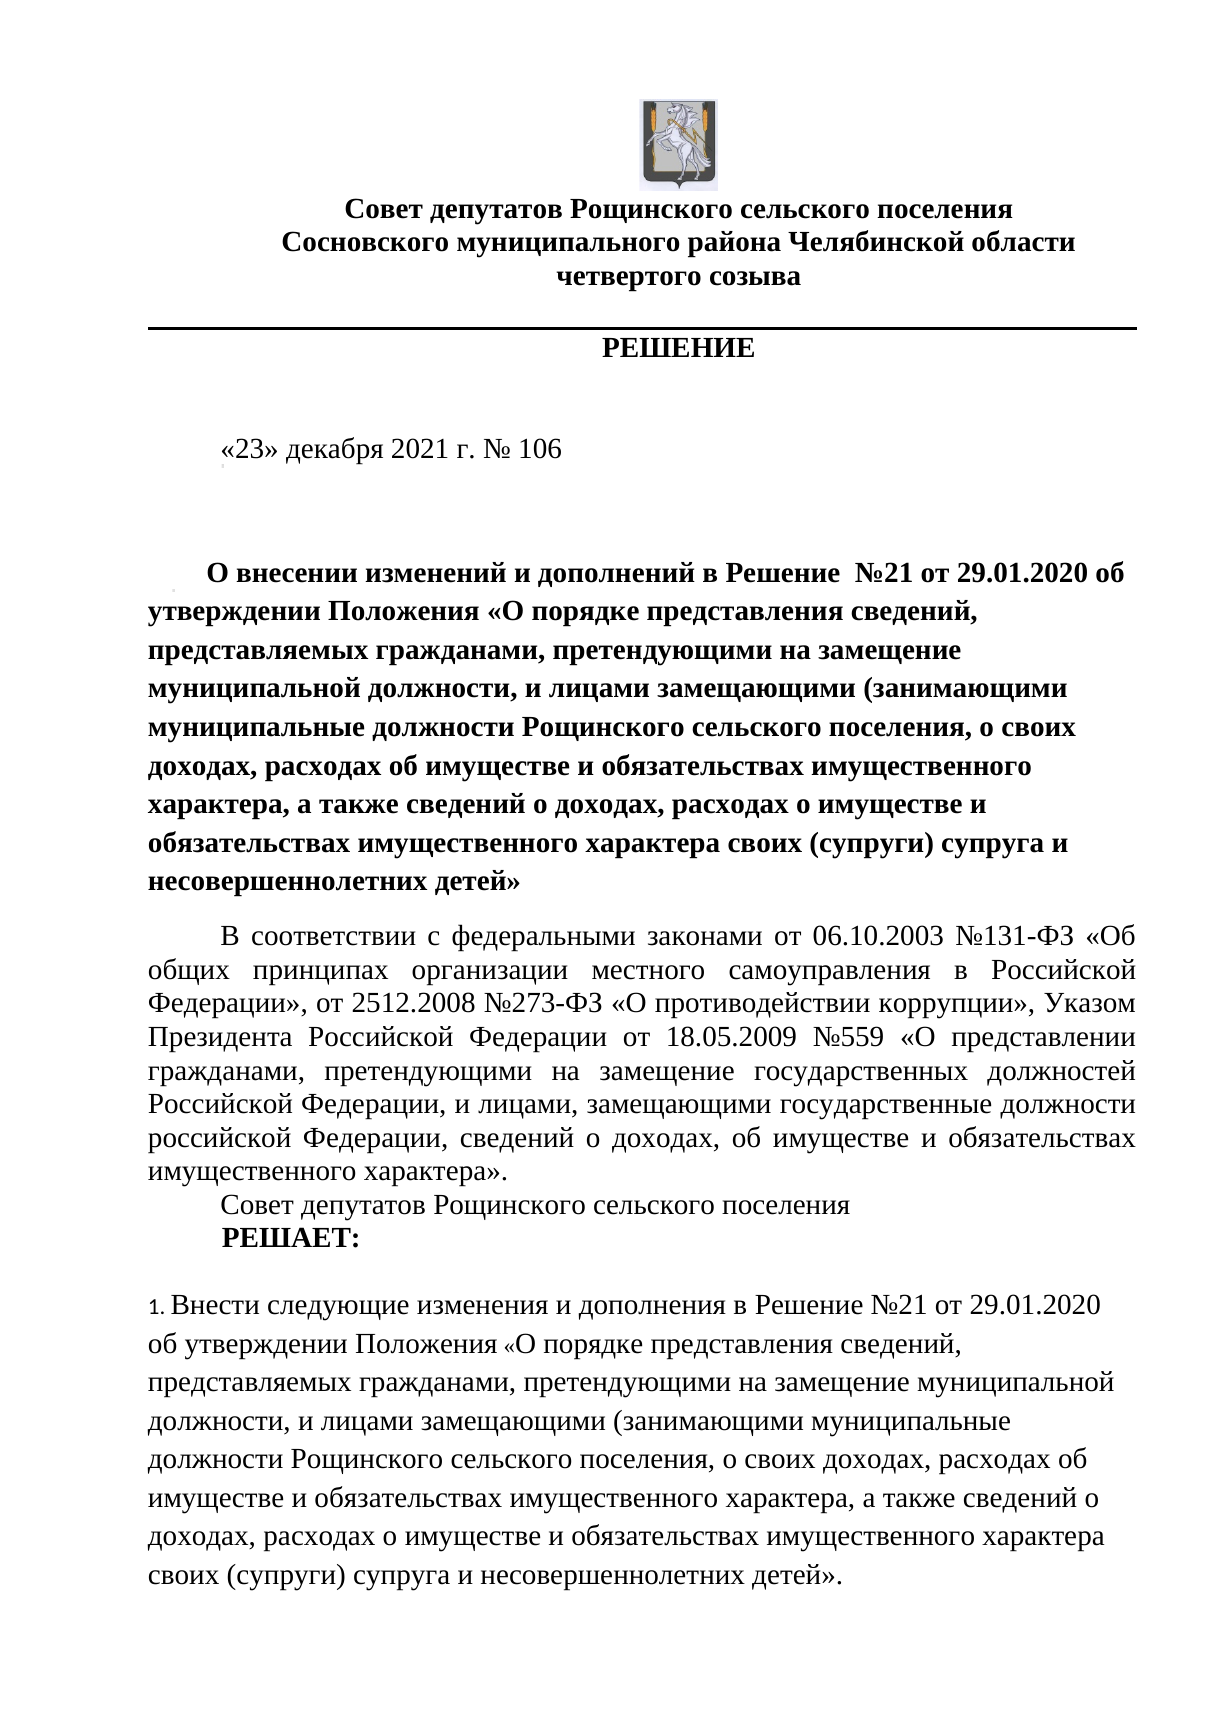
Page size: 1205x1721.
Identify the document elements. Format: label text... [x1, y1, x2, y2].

text Совет депутатов Рощинского сельского поселения [148, 191, 1137, 224]
text В соответствии с федеральными законами от 06.10.2003 №131-ФЗ «Об общих принципах организации местного самоуправления в Российской Федерации», от 2512.2008 №273-ФЗ «О противодействии коррупции», Указом Президента Российской Федерации от 18.05.2009 №559 «О представлении гражданами, претендующими на замещение государственных должностей Российской Федерации, и лицами, замещающими государственные должности российской Федерации, сведений о доходах, об имуществе и обязательствах имущественного характера». [148, 918, 1137, 1187]
list 1. Внести следующие изменения и дополнения в Решение №21 от 29.01.2020 об утверждении Положения «О порядке представления сведений, представляемых гражданами, претендующими на замещение муниципальной должности, и лицами замещающими (занимающими муниципальные должности Рощинского сельского поселения, о своих доходах, расходах об имуществе и обязательствах имущественного характера, а также сведений о доходах, расходах о имуществе и обязательствах имущественного характера своих (супруги) супруга и несовершеннолетних детей». [148, 1287, 1137, 1591]
text РЕШАЕТ: [148, 1220, 1135, 1254]
text Совет депутатов Рощинского сельского поселения [148, 1187, 1137, 1220]
text четвертого созыва [148, 258, 1137, 291]
text Сосновского муниципального района Челябинской области [148, 224, 1137, 258]
text РЕШЕНИЕ [148, 330, 1137, 364]
picture [639, 99, 718, 191]
list О внесении изменений и дополнений в Решение №21 от 29.01.2020 об утверждении Положения «О порядке представления сведений, представляемых гражданами, претендующими на замещение муниципальной должности, и лицами замещающими (занимающими муниципальные должности Рощинского сельского поселения, о своих доходах, расходах об имуществе и обязательствах имущественного характера, а также сведений о доходах, расходах о имуществе и обязательствах имущественного характера своих (супруги) супруга и несовершеннолетних детей» [148, 555, 1137, 897]
text «23» декабря 2021 г. № 106 [148, 431, 1137, 464]
